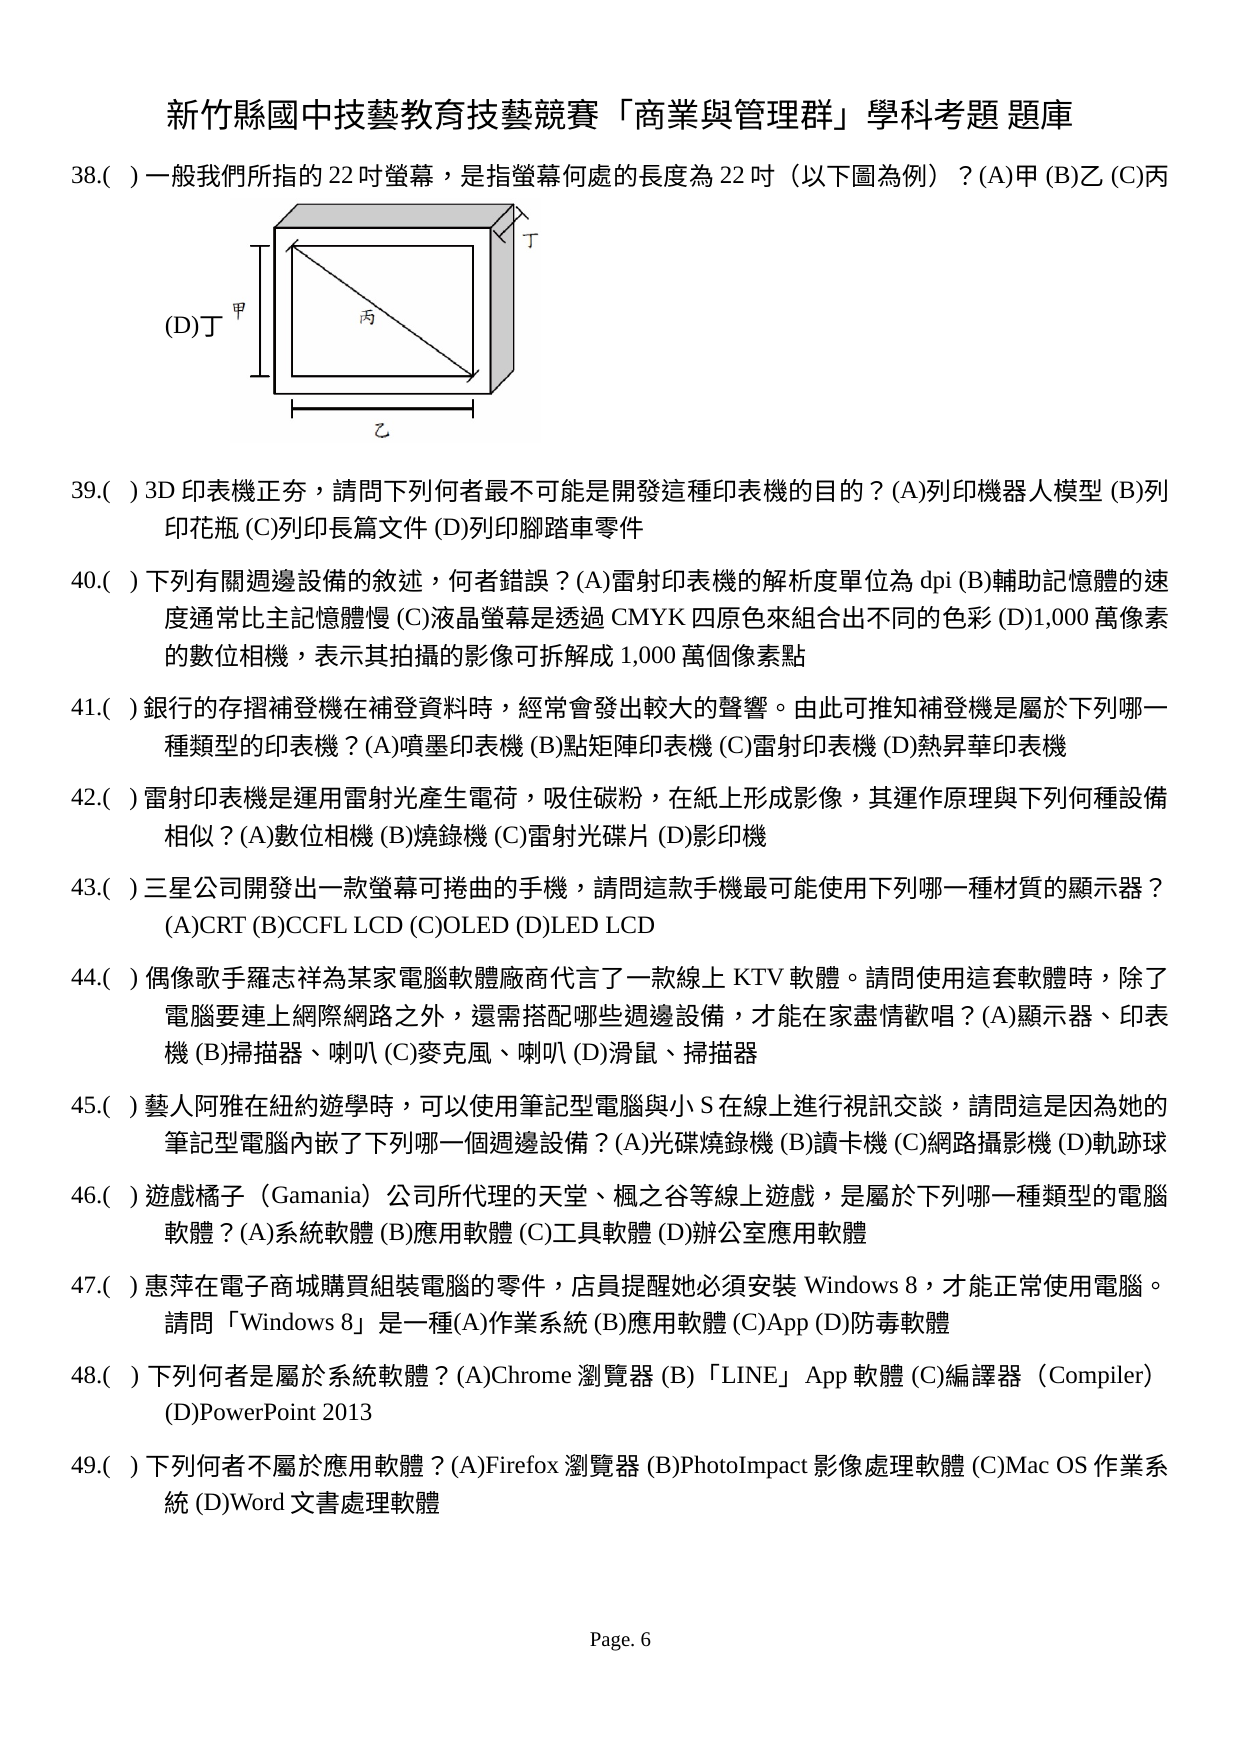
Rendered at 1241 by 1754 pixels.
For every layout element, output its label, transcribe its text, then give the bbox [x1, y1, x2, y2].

list ( ) 一般我們所指的22吋螢幕，是指螢幕何處的長度為22吋（以下圖為例）？(A)甲 (B)乙 (C)丙 (D)丁 [71, 155, 1169, 455]
list ( ) 遊戲橘子（Gamania）公司所代理的天堂、楓之谷等線上遊戲，是屬於下列哪一種類型的電腦軟體？(A)系統軟體 (B)應用軟體 (C)工具軟體 (D)辦公室應用軟體 [71, 1175, 1169, 1250]
list ( ) 銀行的存摺補登機在補登資料時，經常會發出較大的聲響。由此可推知補登機是屬於下列哪一種類型的印表機？(A)噴墨印表機 (B)點矩陣印表機 (C)雷射印表機 (D)熱昇華印表機 [71, 688, 1169, 763]
list ( ) 3D印表機正夯，請問下列何者最不可能是開發這種印表機的目的？(A)列印機器人模型 (B)列印花瓶 (C)列印長篇文件 (D)列印腳踏車零件 [71, 470, 1169, 545]
list ( ) 下列何者不屬於應用軟體？(A)Firefox瀏覽器 (B)PhotoImpact影像處理軟體 (C)Mac OS作業系統 (D)Word文書處理軟體 [71, 1445, 1169, 1520]
list ( ) 藝人阿雅在紐約遊學時，可以使用筆記型電腦與小S在線上進行視訊交談，請問這是因為她的筆記型電腦內嵌了下列哪一個週邊設備？(A)光碟燒錄機 (B)讀卡機 (C)網路攝影機 (D)軌跡球 [71, 1085, 1169, 1160]
list ( ) 雷射印表機是運用雷射光產生電荷，吸住碳粉，在紙上形成影像，其運作原理與下列何種設備相似？(A)數位相機 (B)燒錄機 (C)雷射光碟片 (D)影印機 [71, 778, 1169, 853]
picture [230, 198, 542, 443]
list ( ) 三星公司開發出一款螢幕可捲曲的手機，請問這款手機最可能使用下列哪一種材質的顯示器？(A)CRT (B)CCFL LCD (C)OLED (D)LED LCD [71, 868, 1169, 943]
list ( ) 惠萍在電子商城購買組裝電腦的零件，店員提醒她必須安裝Windows 8，才能正常使用電腦。請問「Windows 8」是一種(A)作業系統 (B)應用軟體 (C)App (D)防毒軟體 [71, 1265, 1169, 1340]
list ( ) 下列何者是屬於系統軟體？(A)Chrome瀏覽器 (B)「LINE」App軟體 (C)編譯器（Compiler） (D)PowerPoint 2013 [71, 1355, 1169, 1430]
list ( ) 偶像歌手羅志祥為某家電腦軟體廠商代言了一款線上KTV軟體。請問使用這套軟體時，除了電腦要連上網際網路之外，還需搭配哪些週邊設備，才能在家盡情歡唱？(A)顯示器、印表機 (B)掃描器、喇叭 (C)麥克風、喇叭 (D)滑鼠、掃描器 [71, 958, 1169, 1070]
list ( ) 下列有關週邊設備的敘述，何者錯誤？(A)雷射印表機的解析度單位為dpi (B)輔助記憶體的速度通常比主記憶體慢 (C)液晶螢幕是透過CMYK四原色來組合出不同的色彩 (D)1,000萬像素的數位相機，表示其拍攝的影像可拆解成1,000萬個像素點 [71, 560, 1169, 673]
